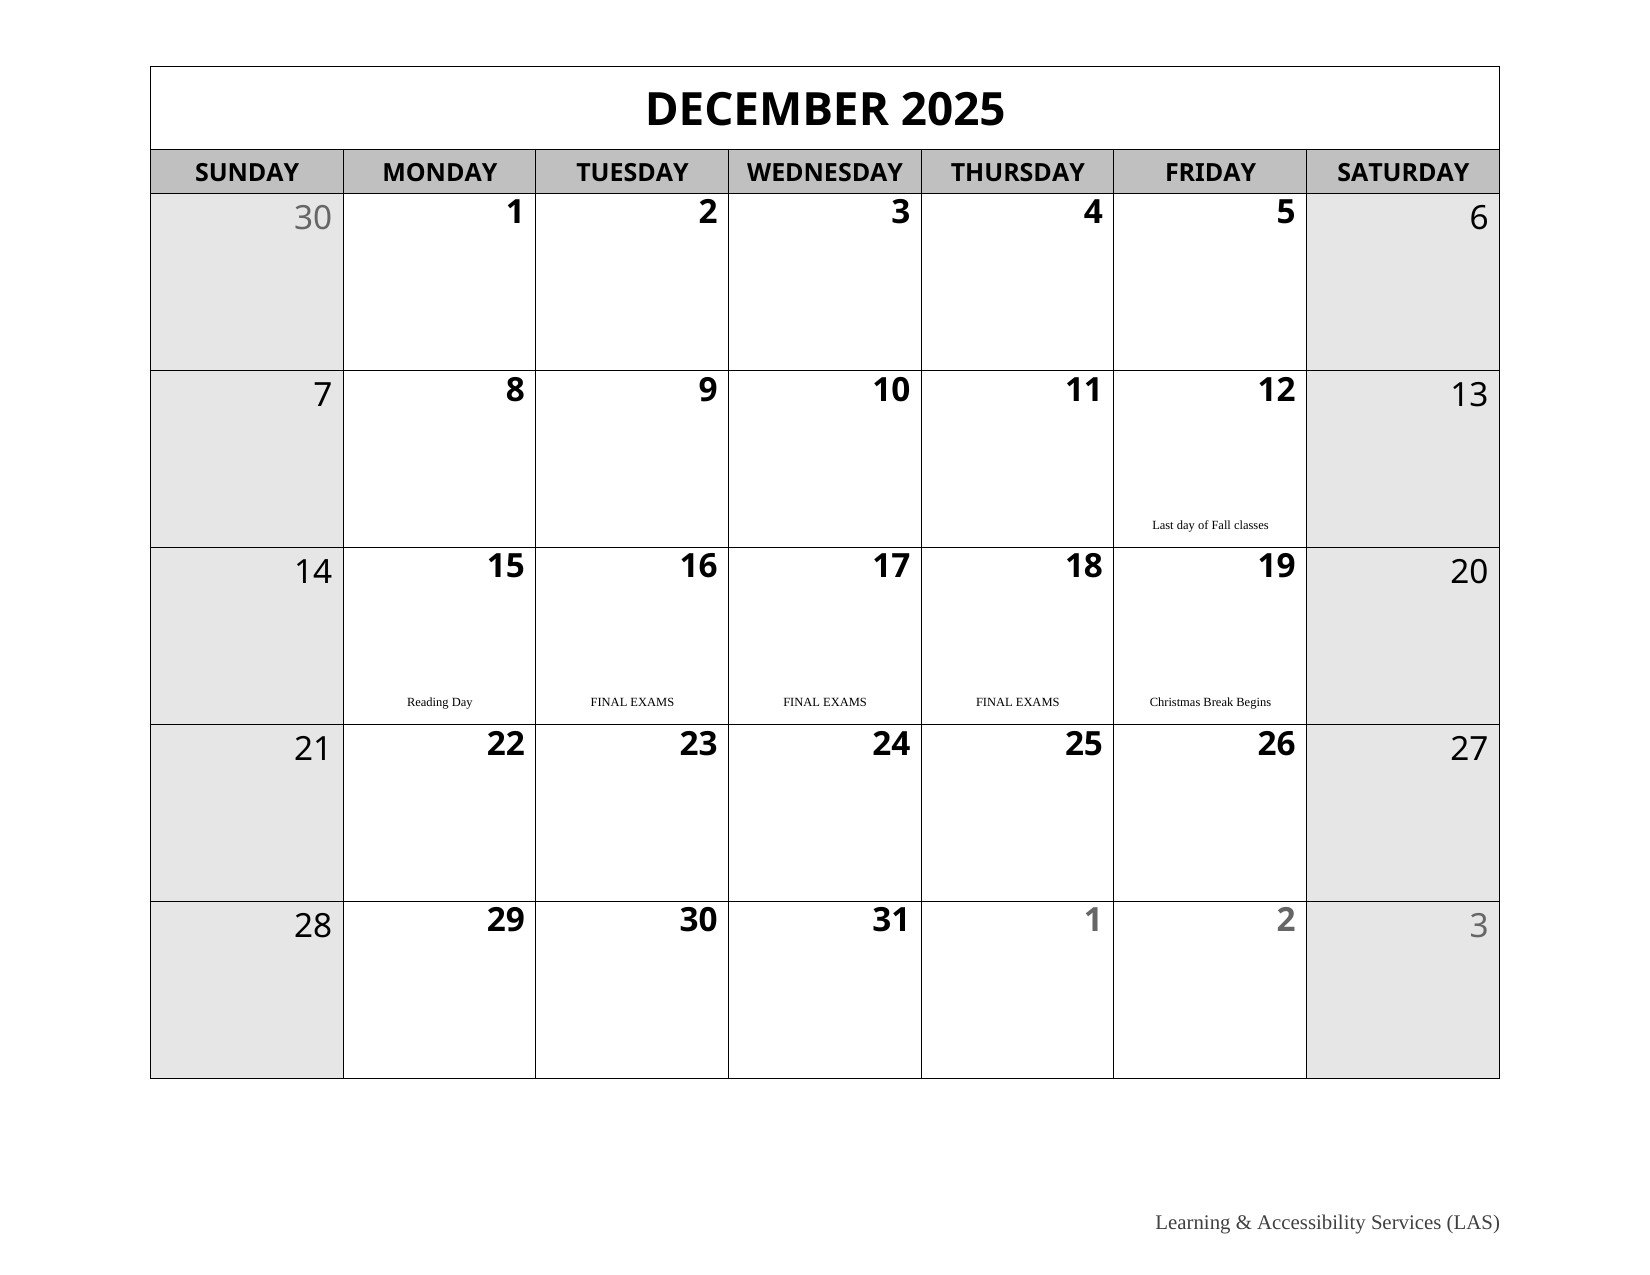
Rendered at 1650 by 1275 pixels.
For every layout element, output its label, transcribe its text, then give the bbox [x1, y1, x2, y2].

table_cell 16 [536, 548, 728, 593]
table_cell 7 [151, 371, 343, 416]
table_cell [922, 947, 1113, 1078]
table_cell [536, 239, 728, 370]
table_cell 22 [344, 725, 535, 770]
table_cell [922, 239, 1113, 370]
table_cell 27 [1307, 725, 1499, 770]
table_cell [922, 416, 1113, 547]
table_cell [344, 770, 535, 901]
table_cell [151, 416, 343, 547]
table_cell 6 [1307, 194, 1499, 239]
table_cell [1307, 416, 1499, 547]
table_cell 4 [922, 194, 1113, 239]
table_cell FINAL EXAMS [536, 593, 728, 724]
table_cell SATURDAY [1307, 150, 1499, 193]
table_cell [729, 239, 921, 370]
table_cell [1114, 947, 1306, 1078]
table_cell 10 [729, 371, 921, 416]
table_cell FRIDAY [1114, 150, 1306, 193]
table_cell [1307, 947, 1499, 1078]
table_cell 28 [151, 902, 343, 947]
table_cell 31 [729, 902, 921, 947]
table_cell 17 [729, 548, 921, 593]
table_cell 14 [151, 548, 343, 593]
table_header DECEMBER 2025 [151, 67, 1499, 149]
table_cell [151, 239, 343, 370]
table_cell 8 [344, 371, 535, 416]
table_cell [922, 770, 1113, 901]
table_cell 3 [729, 194, 921, 239]
table_cell FINAL EXAMS [922, 593, 1113, 724]
table_cell 11 [922, 371, 1113, 416]
table_cell 23 [536, 725, 728, 770]
table_cell [536, 416, 728, 547]
table_cell [1114, 770, 1306, 901]
table_cell 5 [1114, 194, 1306, 239]
table_cell [344, 416, 535, 547]
table_cell 12 [1114, 371, 1306, 416]
table_cell [536, 947, 728, 1078]
table_cell Christmas Break Begins [1114, 593, 1306, 724]
table_cell [151, 947, 343, 1078]
table_cell 13 [1307, 371, 1499, 416]
table_cell [1114, 239, 1306, 370]
table_cell 18 [922, 548, 1113, 593]
table_cell [536, 770, 728, 901]
table_cell [151, 593, 343, 724]
table_cell TUESDAY [536, 150, 728, 193]
table_cell [729, 416, 921, 547]
table_cell Last day of Fall classes [1114, 416, 1306, 547]
table_cell 3 [1307, 902, 1499, 947]
table_cell [344, 239, 535, 370]
table_cell 29 [344, 902, 535, 947]
table_cell 2 [536, 194, 728, 239]
table_cell 25 [922, 725, 1113, 770]
table_cell 30 [151, 194, 343, 239]
table_cell 9 [536, 371, 728, 416]
table_cell [729, 947, 921, 1078]
table_cell 1 [344, 194, 535, 239]
table_cell [1307, 770, 1499, 901]
table_cell 15 [344, 548, 535, 593]
table_cell 24 [729, 725, 921, 770]
table_cell [729, 770, 921, 901]
table_cell 1 [922, 902, 1113, 947]
table_cell 19 [1114, 548, 1306, 593]
table_cell 21 [151, 725, 343, 770]
table_cell Reading Day [344, 593, 535, 724]
table_cell SUNDAY [151, 150, 343, 193]
table_cell MONDAY [344, 150, 535, 193]
table_cell 20 [1307, 548, 1499, 593]
table_cell [151, 770, 343, 901]
table_cell [344, 947, 535, 1078]
table_cell THURSDAY [922, 150, 1113, 193]
table_cell [1307, 593, 1499, 724]
table_cell 2 [1114, 902, 1306, 947]
table_cell 30 [536, 902, 728, 947]
table_cell [1307, 239, 1499, 370]
table_cell FINAL EXAMS [729, 593, 921, 724]
table_cell WEDNESDAY [729, 150, 921, 193]
table_cell 26 [1114, 725, 1306, 770]
